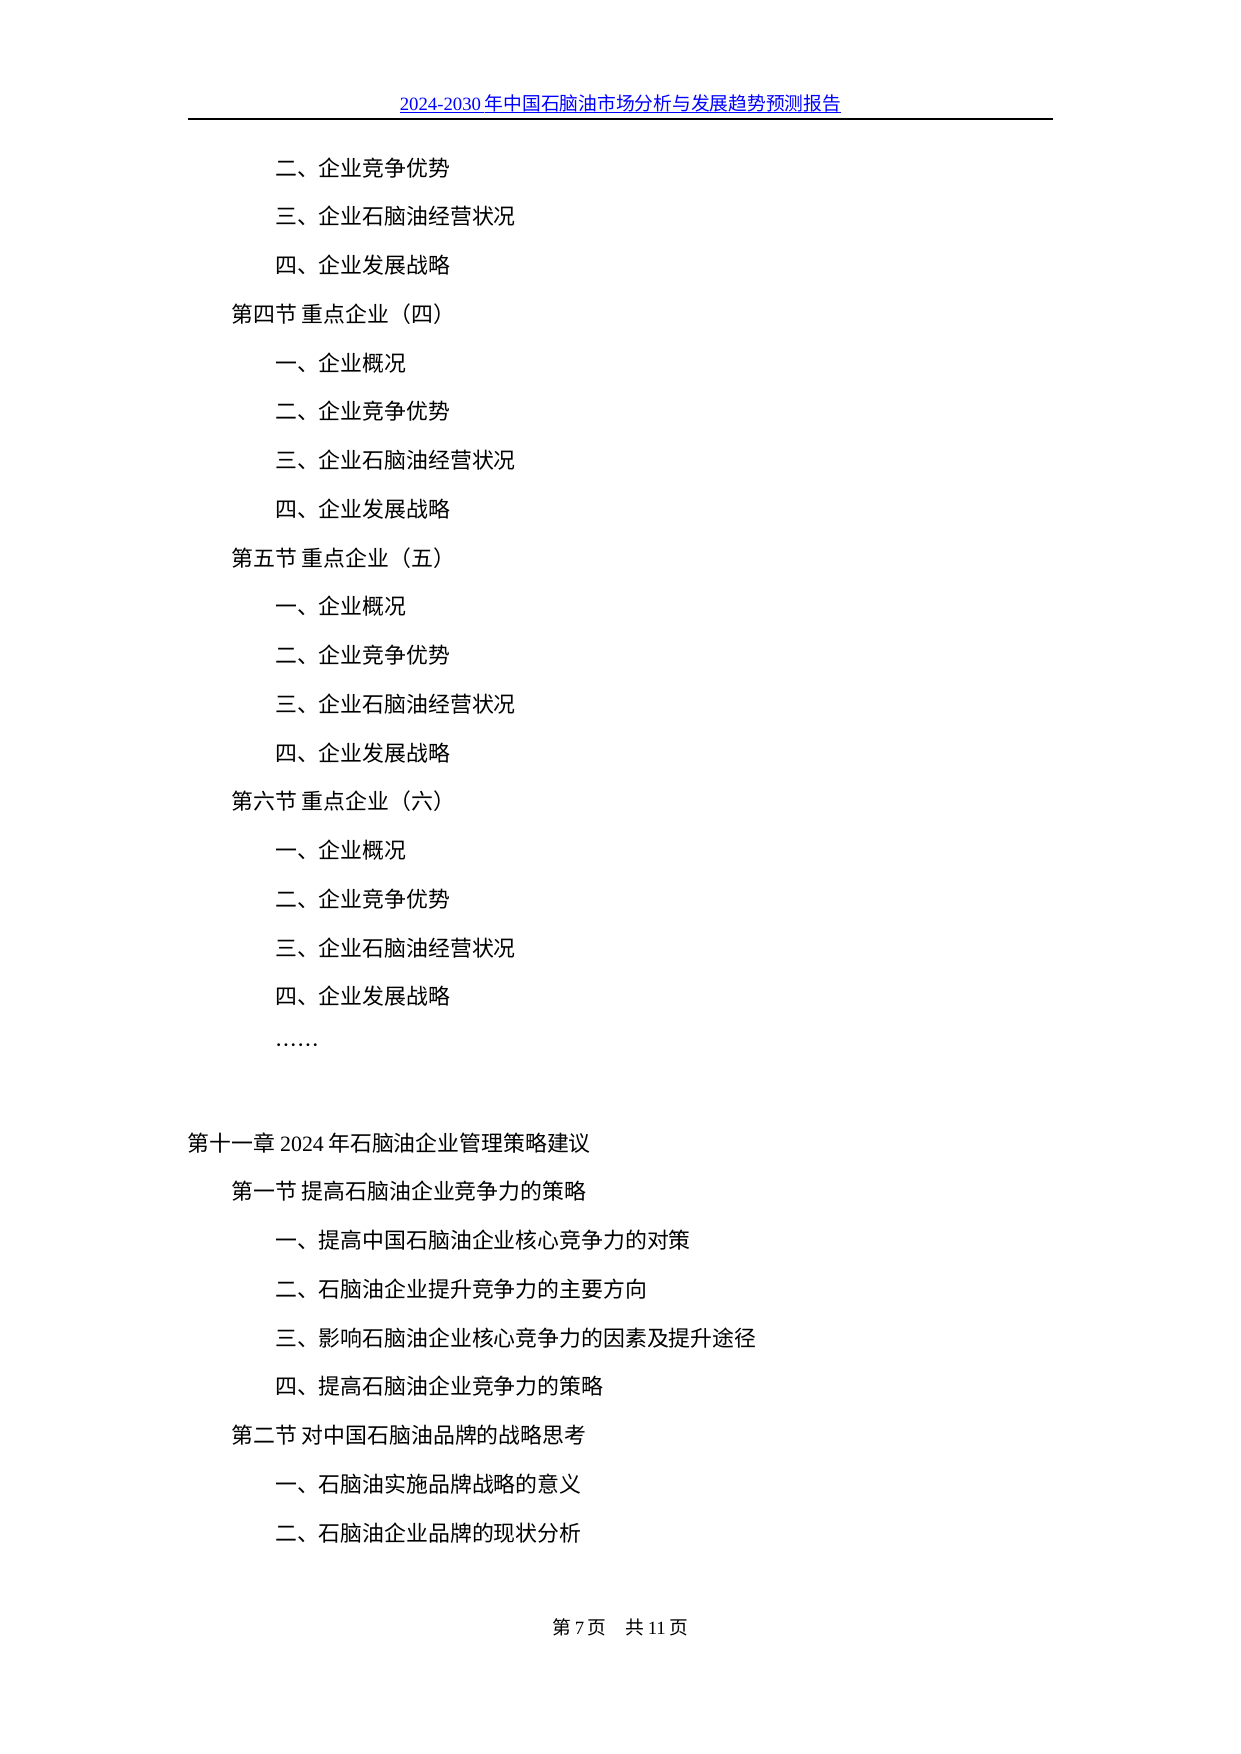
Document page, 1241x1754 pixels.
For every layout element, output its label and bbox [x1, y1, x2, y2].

text [187, 150, 1053, 1548]
